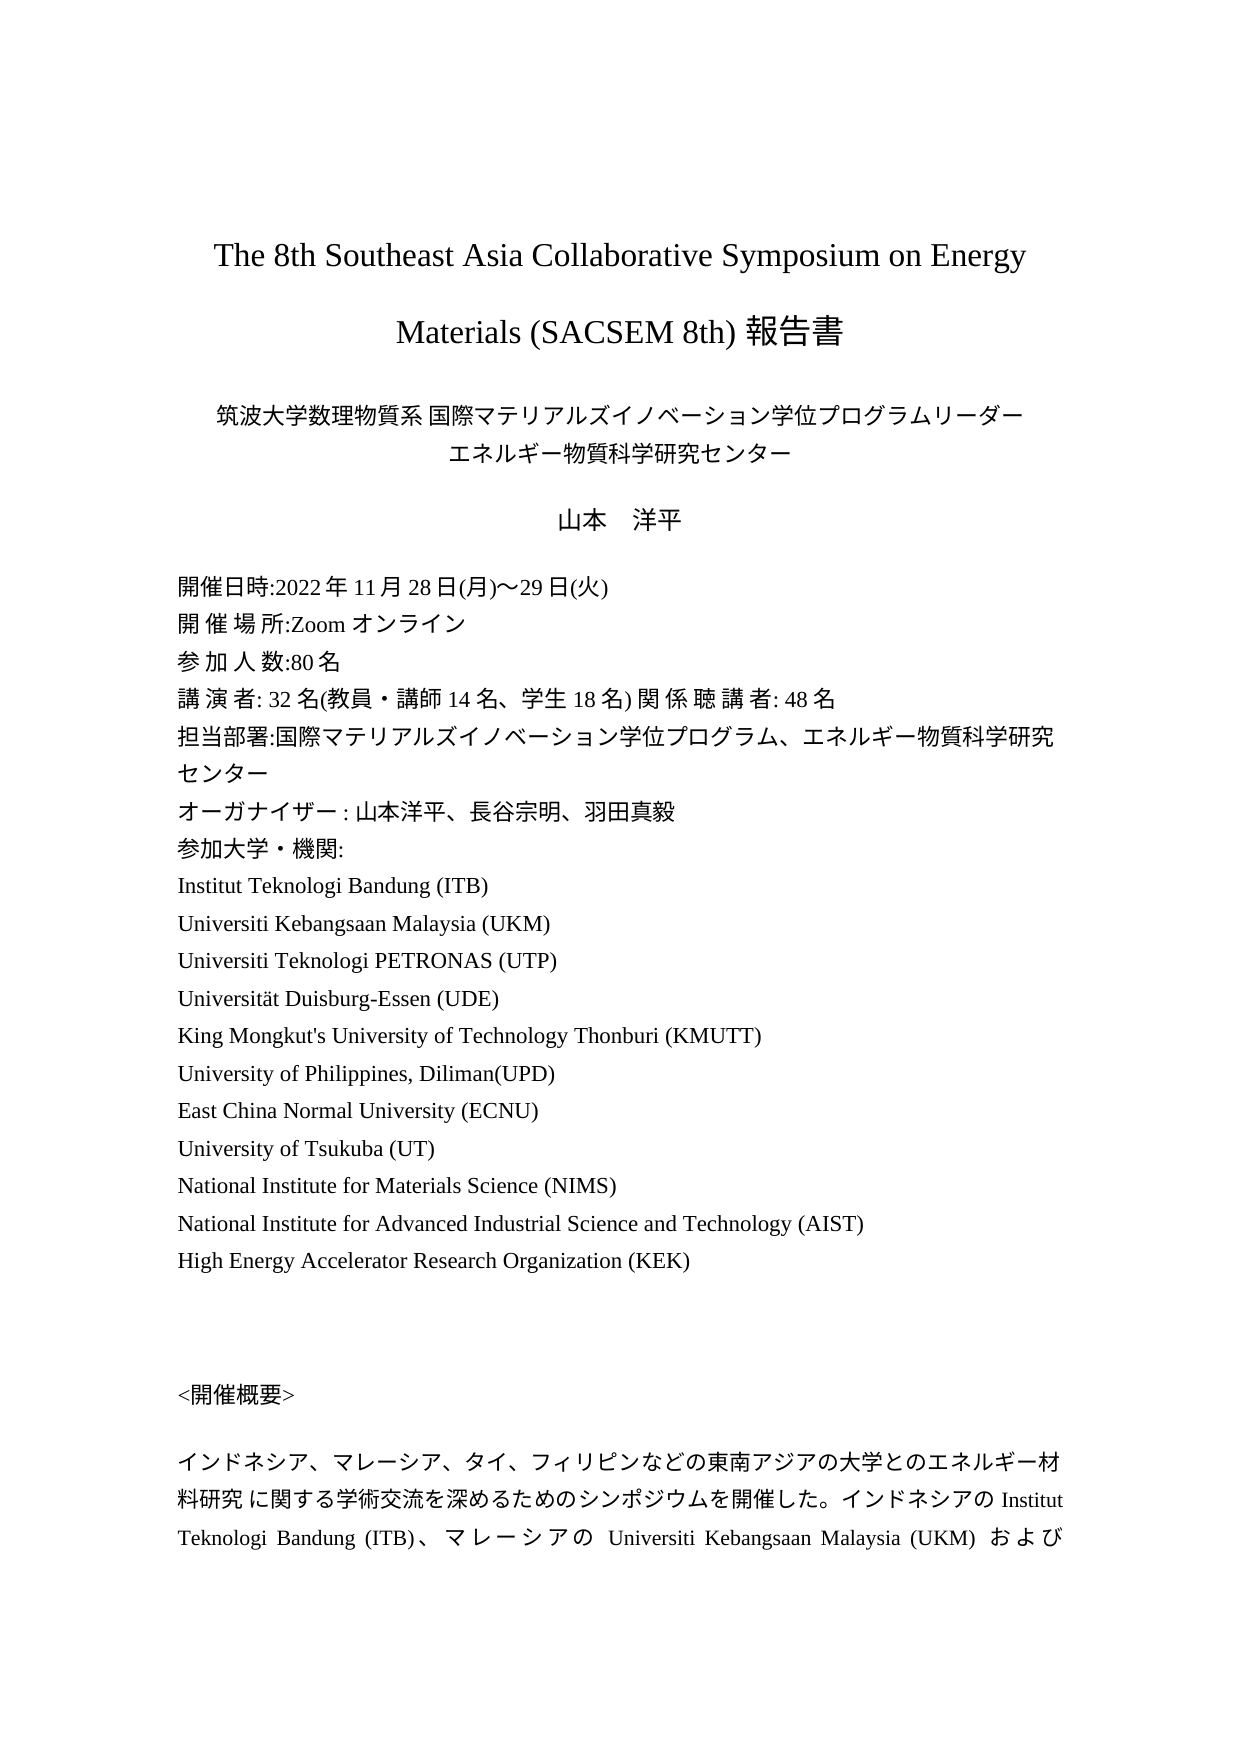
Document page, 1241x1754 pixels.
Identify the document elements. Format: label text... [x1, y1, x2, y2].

text オーガナイザー : 山本洋平、長谷宗明、羽田真毅 [177, 792, 1063, 829]
text 講 演 者: 32 名(教員・講師 14 名、学生 18 名) 関 係 聴 講 者: 48 名 [177, 679, 1063, 717]
text エネルギー物質科学研究センター [177, 433, 1063, 471]
text High Energy Accelerator Research Organization (KEK) [177, 1242, 1063, 1279]
text <開催概要> [177, 1375, 1063, 1413]
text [177, 1442, 1063, 1554]
text University of Tsukuba (UT) [177, 1129, 1063, 1167]
text 参加大学・機関: Institut Teknologi Bandung (ITB) Universiti Kebangsaan Malaysia (UKM) Universiti Teknologi PETRONAS (UTP) Universität Duisburg-Essen (UDE) King Mongkut's University of Technology Thonburi (KMUTT) [177, 829, 1063, 1054]
text The 8th Southeast Asia Collaborative Symposium on Energy Materials (SACSEM 8th) 報告書 [177, 217, 1063, 367]
text 開 催 場 所:Zoom オンライン 参 加 人 数:80名 [177, 604, 1063, 679]
text 開催日時:2022年11月28日(月)〜29日(火) [177, 567, 1063, 604]
text 筑波大学数理物質系 国際マテリアルズイノベーション学位プログラムリーダー [177, 396, 1063, 433]
text University of Philippines, Diliman(UPD) [177, 1054, 1063, 1092]
text 担当部署:国際マテリアルズイノベーション学位プログラム、エネルギー物質科学研究センター [177, 717, 1063, 792]
text East China Normal University (ECNU) [177, 1092, 1063, 1129]
text National Institute for Materials Science (NIMS) [177, 1167, 1063, 1204]
text 山本 洋平 [177, 500, 1063, 538]
text National Institute for Advanced Industrial Science and Technology (AIST) [177, 1204, 1063, 1242]
